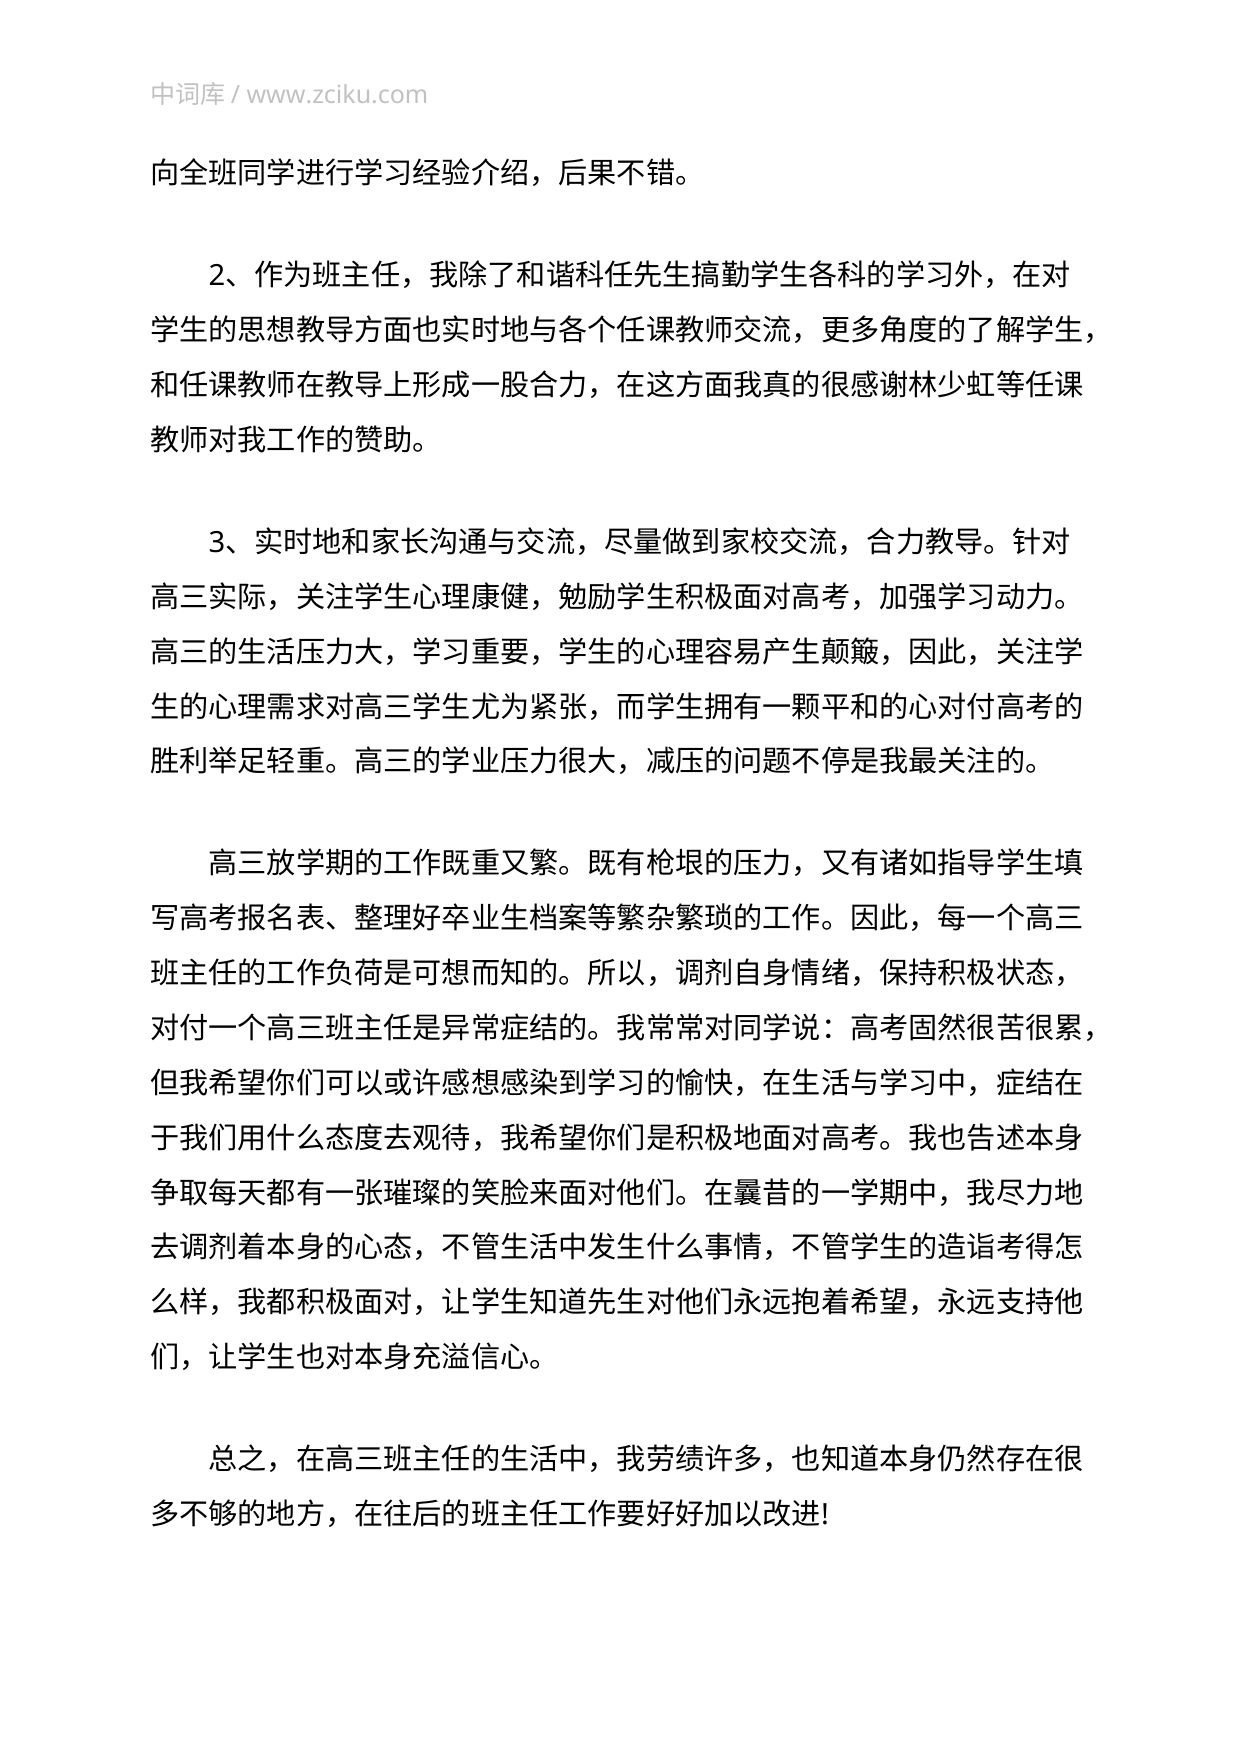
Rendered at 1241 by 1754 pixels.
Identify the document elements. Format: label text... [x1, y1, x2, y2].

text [150, 150, 1090, 192]
text 3、实时地和家长沟通与交流，尽量做到家校交流，合力教导。针对高三实际，关注学生心理康健，勉励学生积极面对高考，加强学习动力。高三的生活压力大，学习重要，学生的心理容易产生颠簸，因此，关注学生的心理需求对高三学生尤为紧张，而学生拥有一颗平和的心对付高考的胜利举足轻重。高三的学业压力很大，减压的问题不停是我最关注的。 [150, 518, 1090, 780]
text 高三放学期的工作既重又繁。既有枪垠的压力，又有诸如指导学生填写高考报名表、整理好卒业生档案等繁杂繁琐的工作。因此，每一个高三班主任的工作负荷是可想而知的。所以，调剂自身情绪，保持积极状态，对付一个高三班主任是异常症结的。我常常对同学说：高考固然很苦很累，但我希望你们可以或许感想感染到学习的愉快，在生活与学习中，症结在于我们用什么态度去观待，我希望你们是积极地面对高考。我也告述本身争取每天都有一张璀璨的笑脸来面对他们。在曩昔的一学期中，我尽力地去调剂着本身的心态，不管生活中发生什么事情，不管学生的造诣考得怎么样，我都积极面对，让学生知道先生对他们永远抱着希望，永远支持他们，让学生也对本身充溢信心。 [150, 840, 1090, 1376]
text 总之，在高三班主任的生活中，我劳绩许多，也知道本身仍然存在很多不够的地方，在往后的班主任工作要好好加以改进! [150, 1436, 1090, 1533]
text 2、作为班主任，我除了和谐科任先生搞勤学生各科的学习外，在对学生的思想教导方面也实时地与各个任课教师交流，更多角度的了解学生，和任课教师在教导上形成一股合力，在这方面我真的很感谢林少虹等任课教师对我工作的赞助。 [150, 252, 1090, 459]
